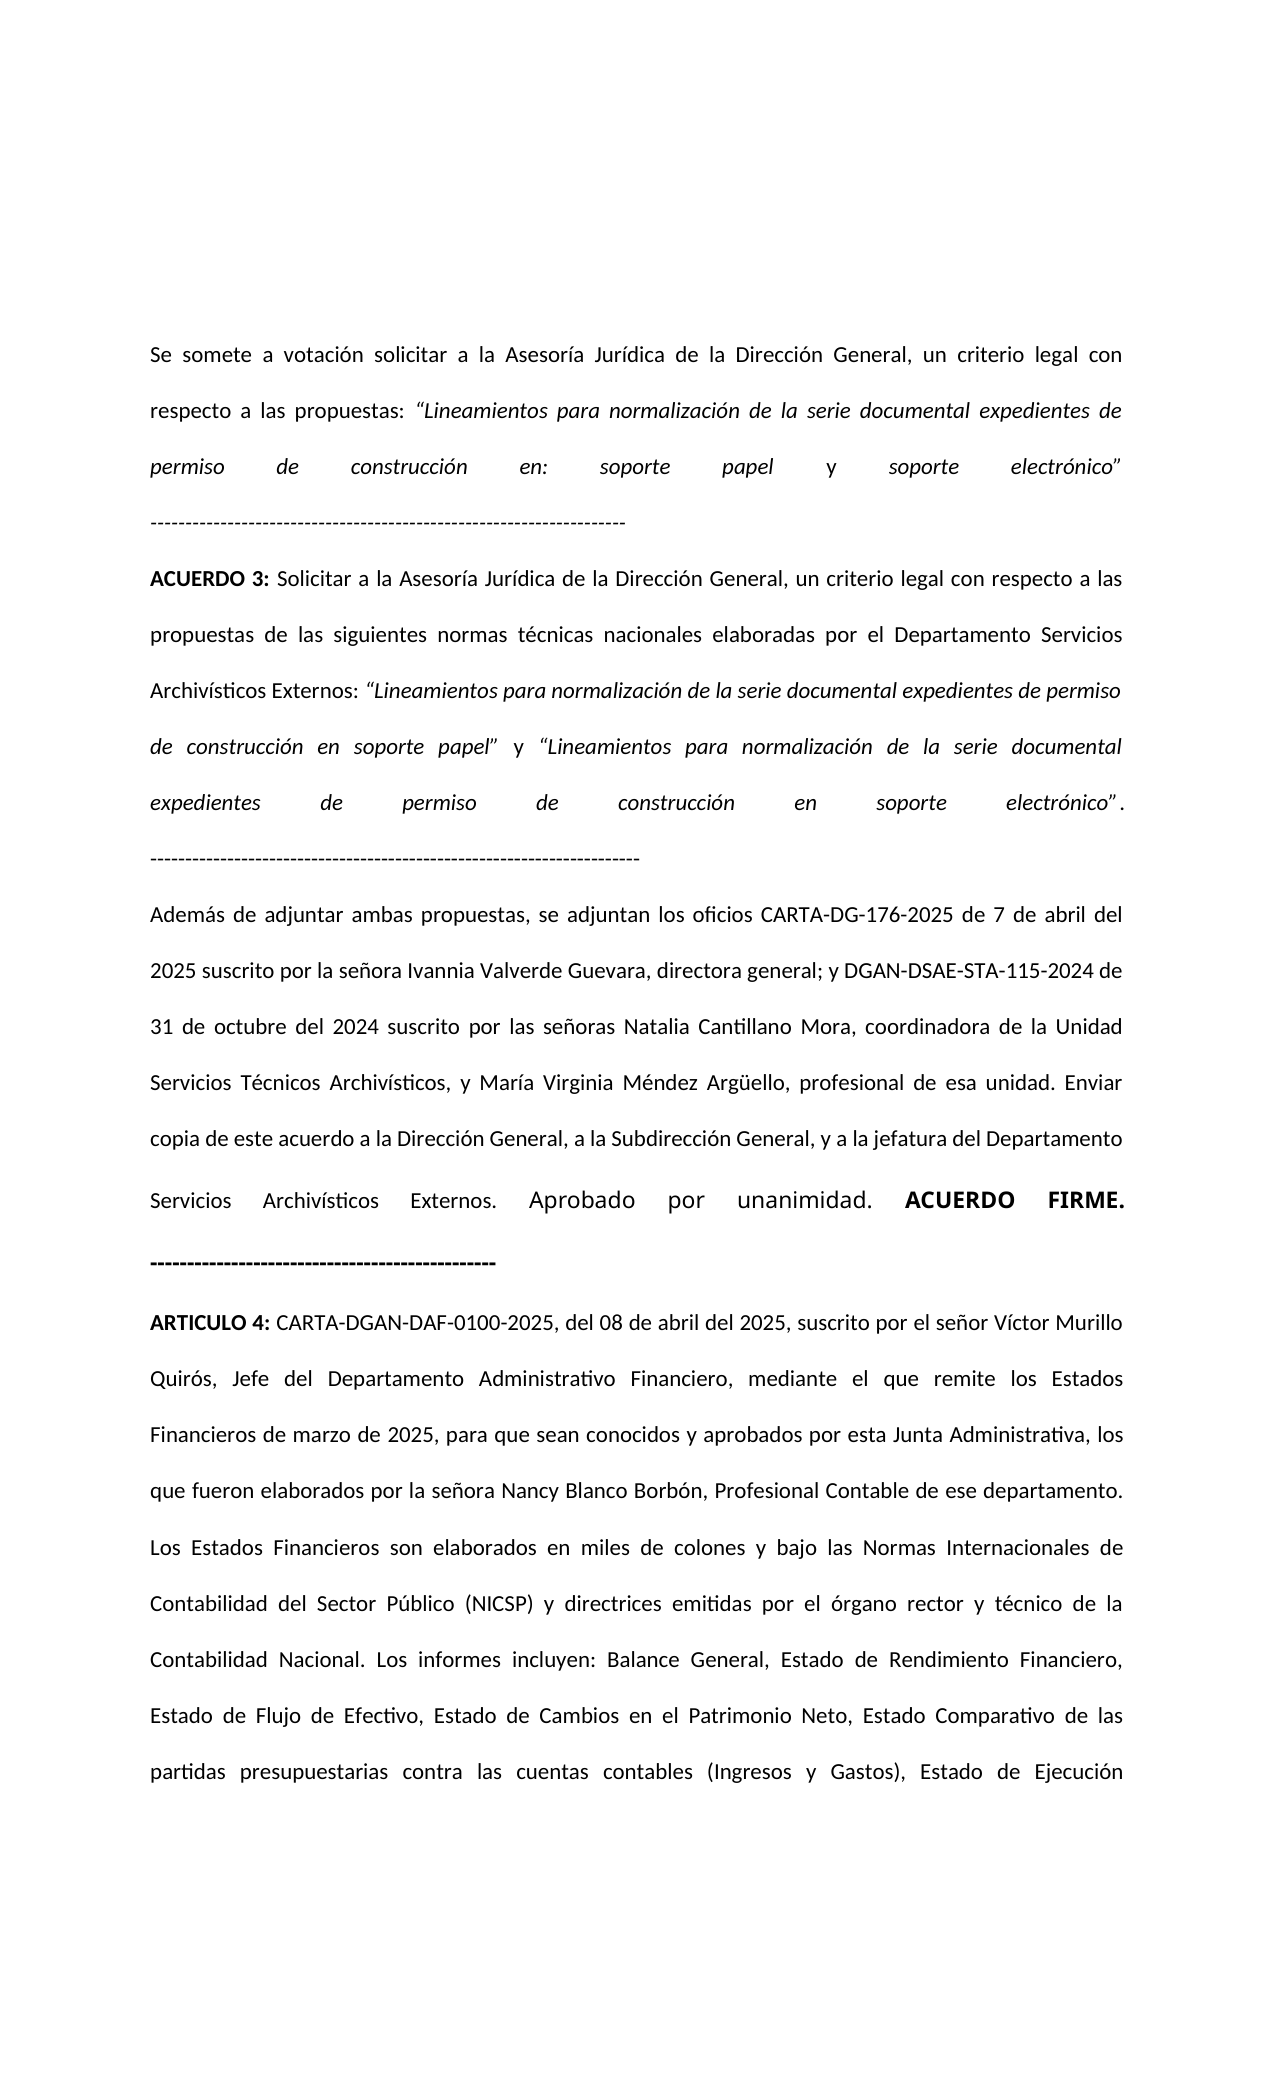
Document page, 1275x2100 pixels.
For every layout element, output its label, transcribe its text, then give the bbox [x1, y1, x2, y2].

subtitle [150, 1308, 1125, 1785]
subtitle Además de adjuntar ambas propuestas, se adjuntan los oficios CARTA-DG-176-2025 de 7 de abril del 2025 suscrito por la señora Ivannia Valverde Guevara, directora general; y DGAN-DSAE-STA-115-2024 de 31 de octubre del 2024 suscrito por las señoras Natalia Cantillano Mora, coordinadora de la Unidad Servicios Técnicos Archivísticos, y María Virginia Méndez Argüello, profesional de esa unidad. Enviar copia de este acuerdo a la Dirección General, a la Subdirección General, y a la jefatura del Departamento Servicios Archivísticos Externos. Aprobado por unanimidad. ACUERDO FIRME. ----------------------------------------------- [150, 900, 1125, 1277]
subtitle ACUERDO 3: Solicitar a la Asesoría Jurídica de la Dirección General, un criterio legal con respecto a las propuestas de las siguientes normas técnicas nacionales elaboradas por el Departamento Servicios Archivísticos Externos: “Lineamientos para normalización de la serie documental expedientes de permiso de construcción en soporte papel” y “Lineamientos para normalización de la serie documental expedientes de permiso de construcción en soporte electrónico”. ---------------------------------------------------------------------- [150, 564, 1125, 872]
subtitle Se somete a votación solicitar a la Asesoría Jurídica de la Dirección General, un criterio legal con respecto a las propuestas: “Lineamientos para normalización de la serie documental expedientes de permiso de construcción en: soporte papel y soporte electrónico” -------------------------------------------------------------------- [150, 340, 1125, 536]
